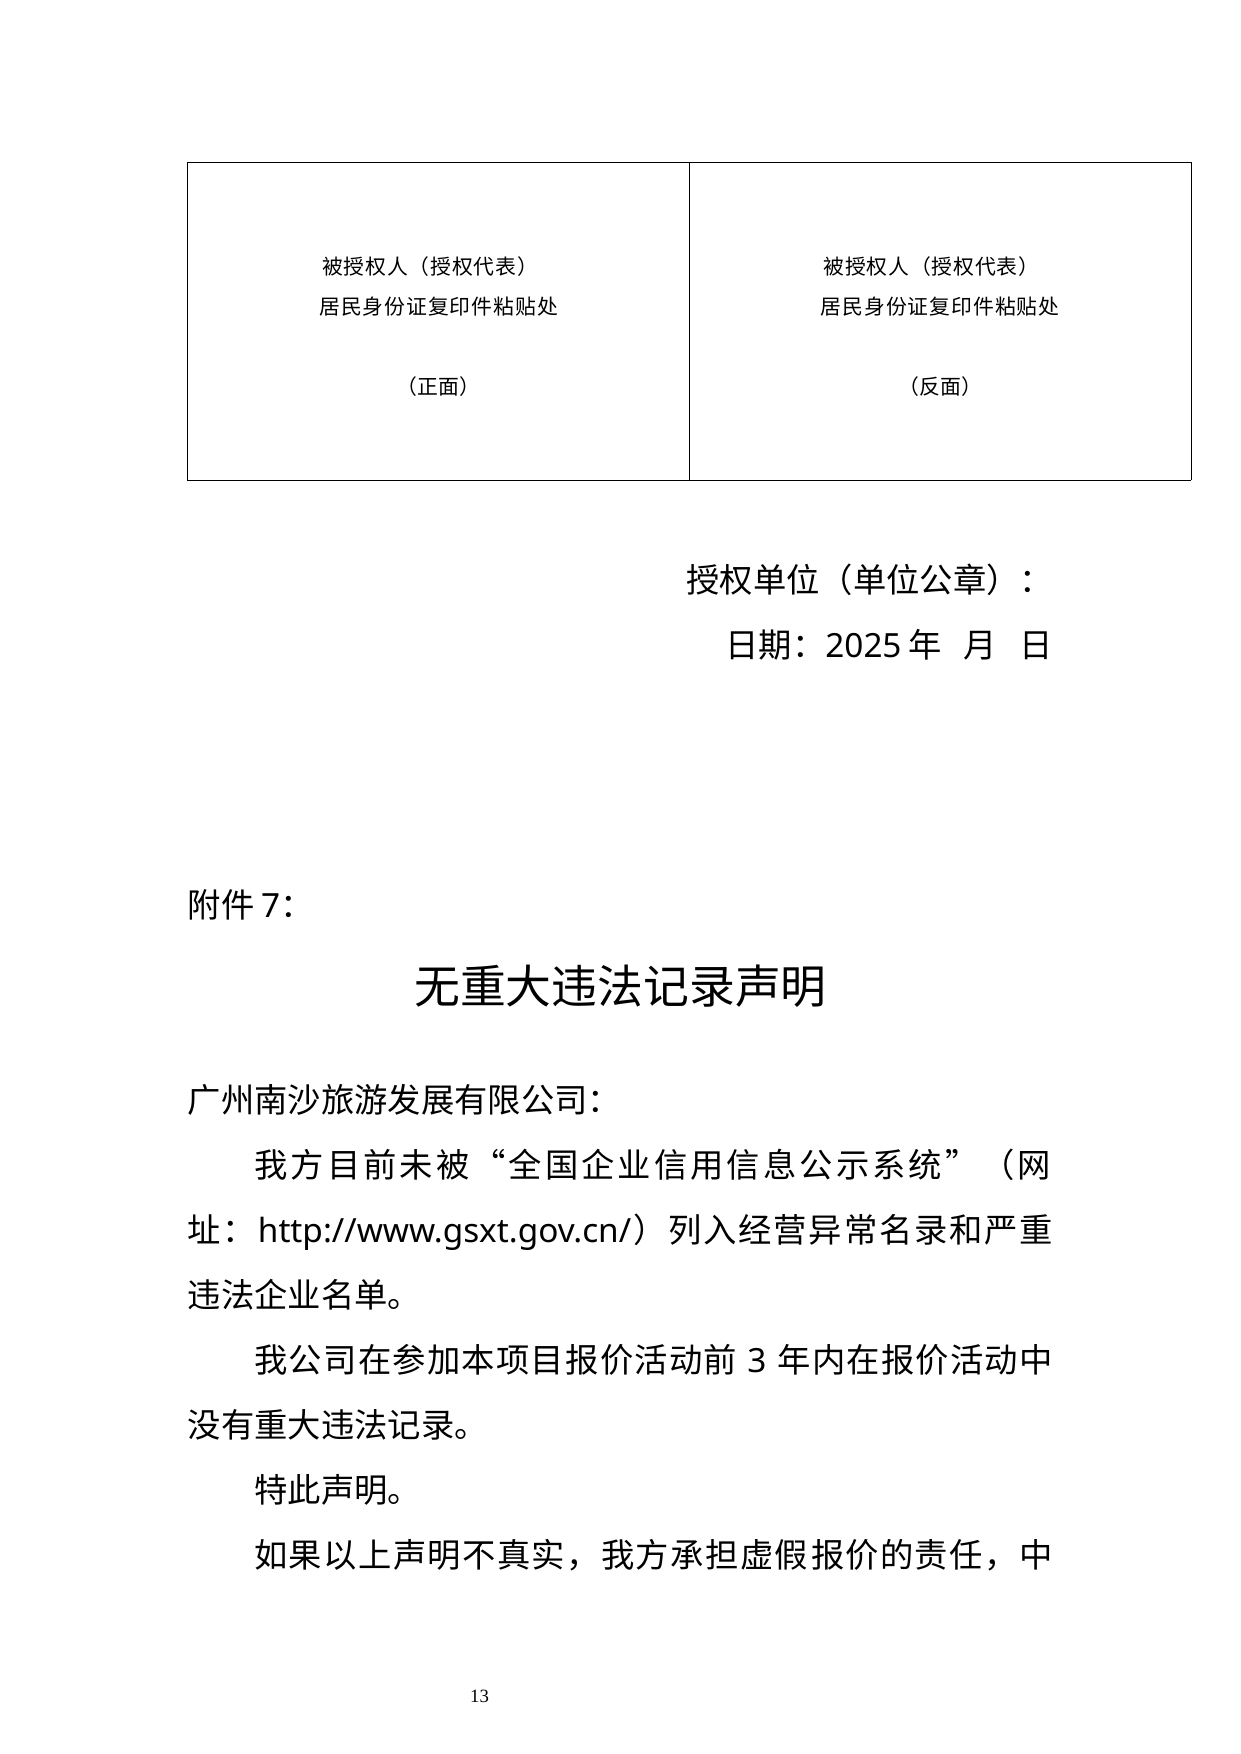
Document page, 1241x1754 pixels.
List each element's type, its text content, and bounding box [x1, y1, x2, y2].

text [187, 1520, 1053, 1585]
text 日期：2025年 月 日 [187, 610, 1053, 675]
text 授权单位（单位公章）： [187, 545, 1053, 610]
text 我公司在参加本项目报价活动前 3 年内在报价活动中没有重大违法记录。 [187, 1325, 1053, 1455]
table_header 被授权人（授权代表） 居民身份证复印件粘贴处 （正面） [188, 163, 689, 479]
table_header 被授权人（授权代表） 居民身份证复印件粘贴处 （反面） [690, 163, 1191, 479]
text 无重大违法记录声明 [187, 935, 1053, 1033]
text 特此声明。 [187, 1455, 1053, 1520]
text 我方目前未被“全国企业信用信息公示系统”（网址：http://www.gsxt.gov.cn/）列入经营异常名录和严重违法企业名单。 [187, 1130, 1053, 1325]
text 广州南沙旅游发展有限公司： [187, 1065, 1053, 1130]
text 附件7： [187, 870, 1053, 935]
